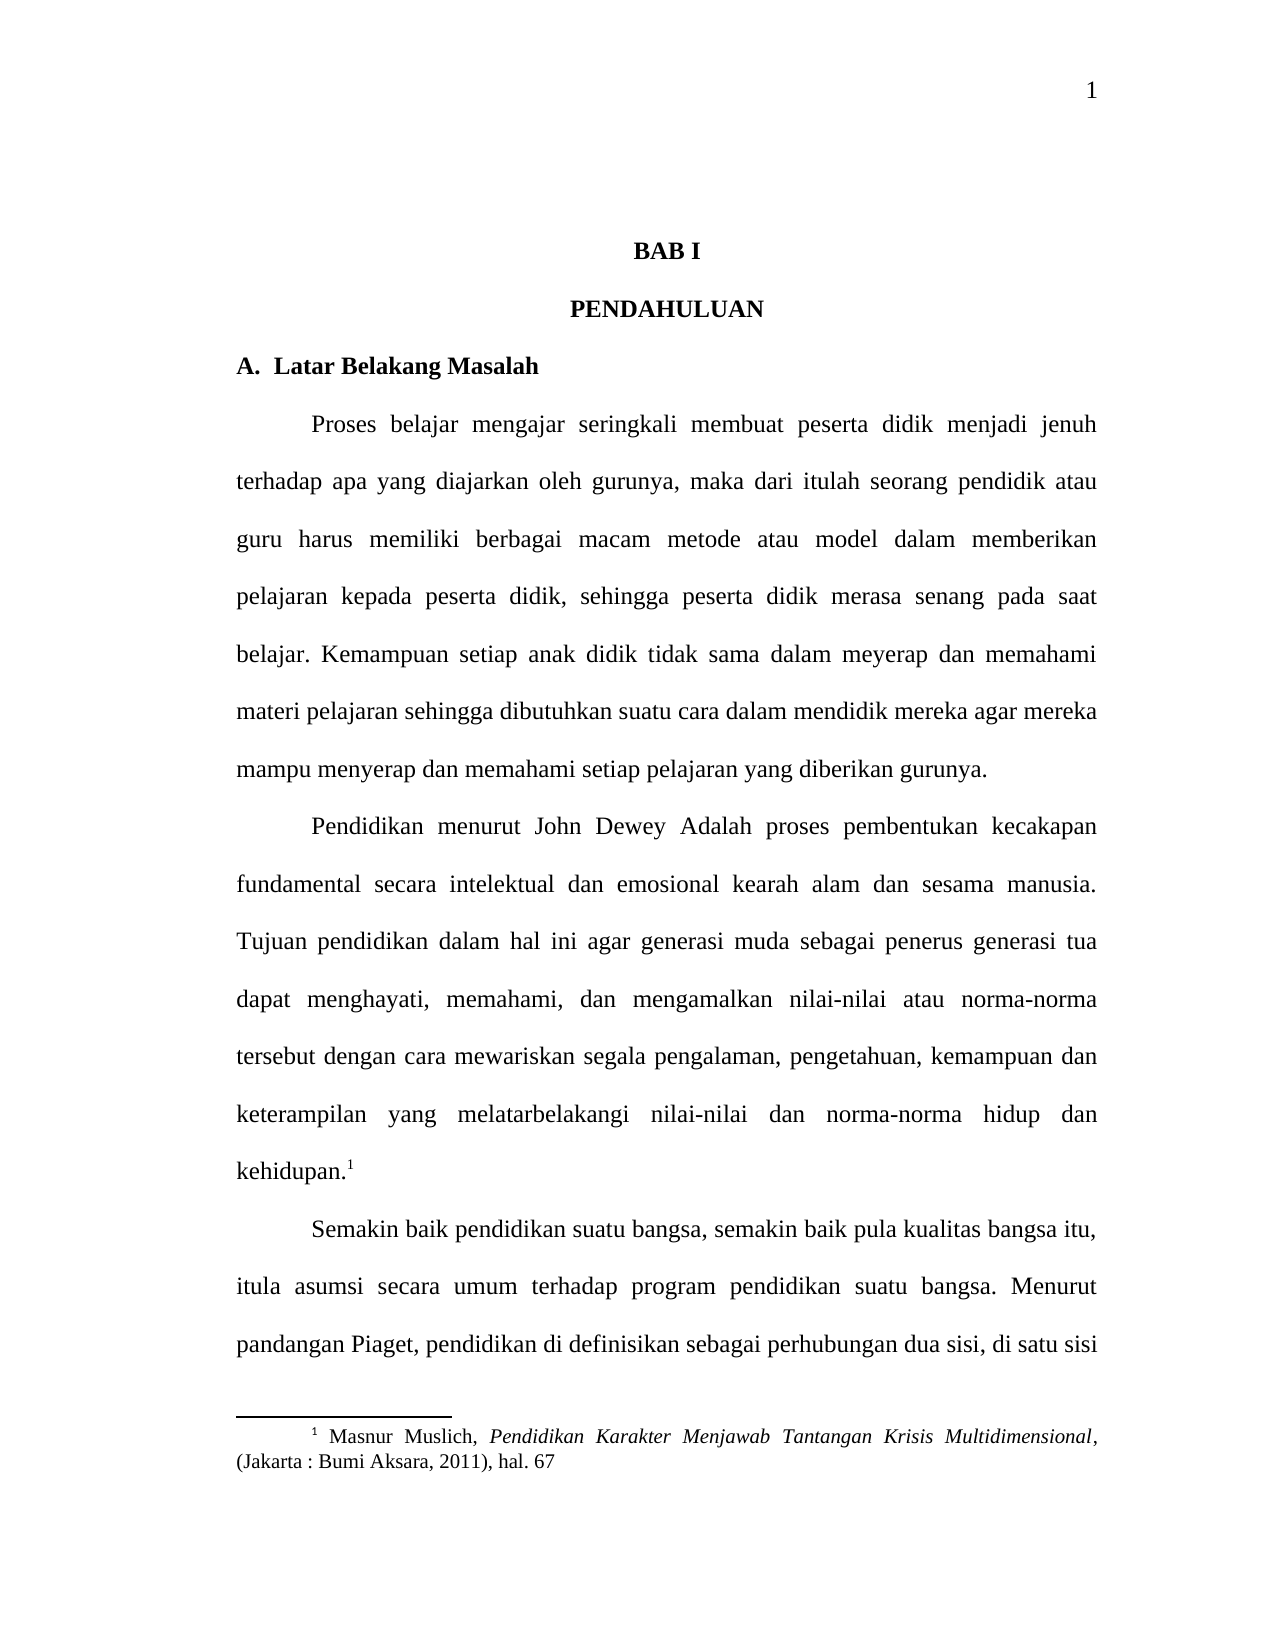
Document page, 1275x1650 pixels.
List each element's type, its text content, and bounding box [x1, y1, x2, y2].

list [236, 1214, 1098, 1357]
text Proses belajar mengajar seringkali membuat peserta didik menjadi jenuh terhadap apa yang diajarkan oleh gurunya, maka dari itulah seorang pendidik atau guru harus memiliki berbagai macam metode atau model dalam memberikan pelajaran kepada peserta didik, sehingga peserta didik merasa senang pada saat belajar. Kemampuan setiap anak didik tidak sama dalam meyerap dan memahami materi pelajaran sehingga dibutuhkan suatu cara dalam mendidik mereka agar mereka mampu menyerap dan memahami setiap pelajaran yang diberikan gurunya. [236, 409, 1098, 782]
list Pendidikan menurut John Dewey Adalah proses pembentukan kecakapan fundamental secara intelektual dan emosional kearah alam dan sesama manusia. Tujuan pendidikan dalam hal ini agar generasi muda sebagai penerus generasi tua dapat menghayati, memahami, dan mengamalkan nilai-nilai atau norma-norma tersebut dengan cara mewariskan segala pengalaman, pengetahuan, kemampuan dan keterampilan yang melatarbelakangi nilai-nilai dan norma-norma hidup dan kehidupan. [236, 811, 1098, 1185]
list Latar Belakang Masalah [236, 351, 1098, 380]
text BAB I [236, 236, 1098, 265]
text PENDAHULUAN [236, 294, 1098, 322]
